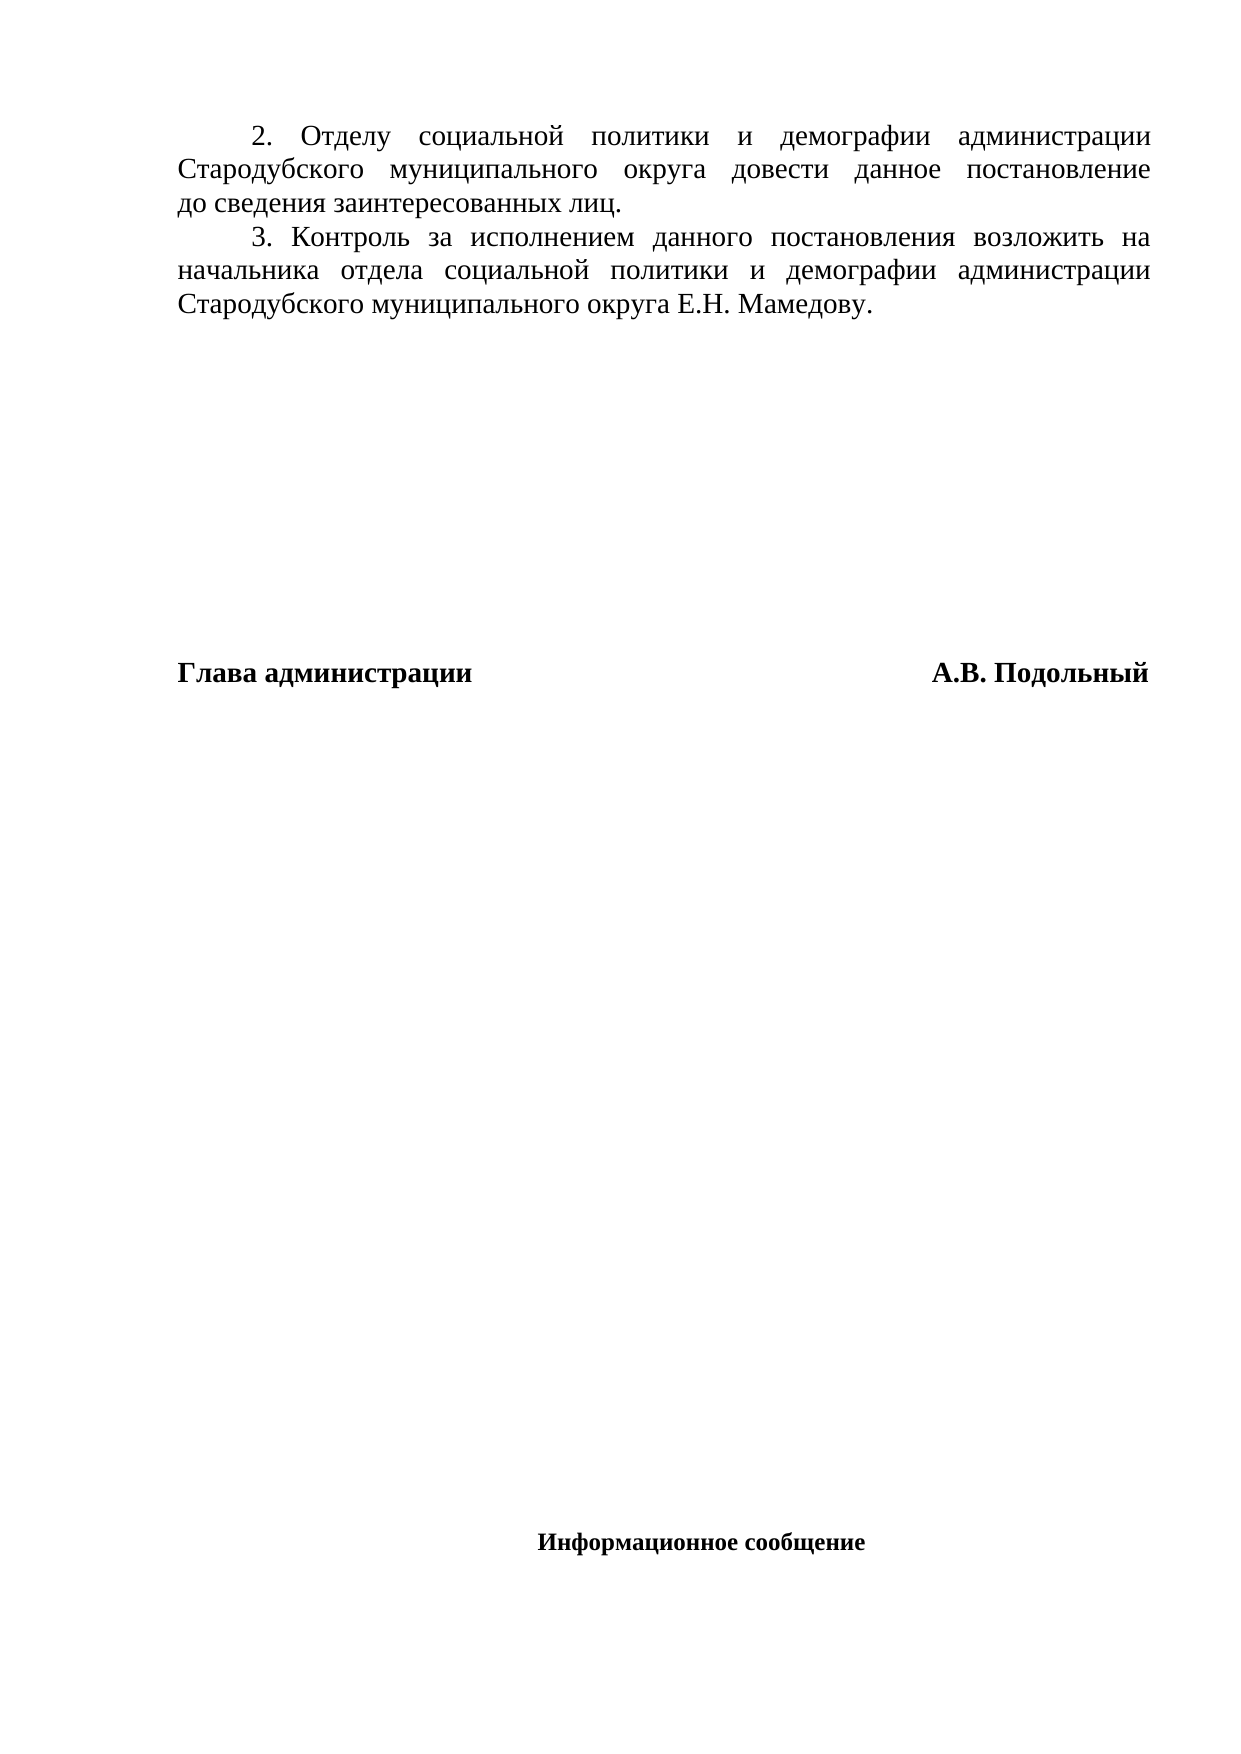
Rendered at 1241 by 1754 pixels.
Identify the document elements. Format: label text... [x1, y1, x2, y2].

text Глава администрации А.В. Подольный [177, 655, 1152, 688]
text 2. Отделу социальной политики и демографии администрации Стародубского муниципального округа довести данное постановление до сведения заинтересованных лиц. [177, 118, 1152, 219]
text Информационное сообщение [177, 1527, 1152, 1556]
text 3. Контроль за исполнением данного постановления возложить на начальника отдела социальной политики и демографии администрации Стародубского муниципального округа Е.Н. Мамедову. [177, 219, 1152, 319]
